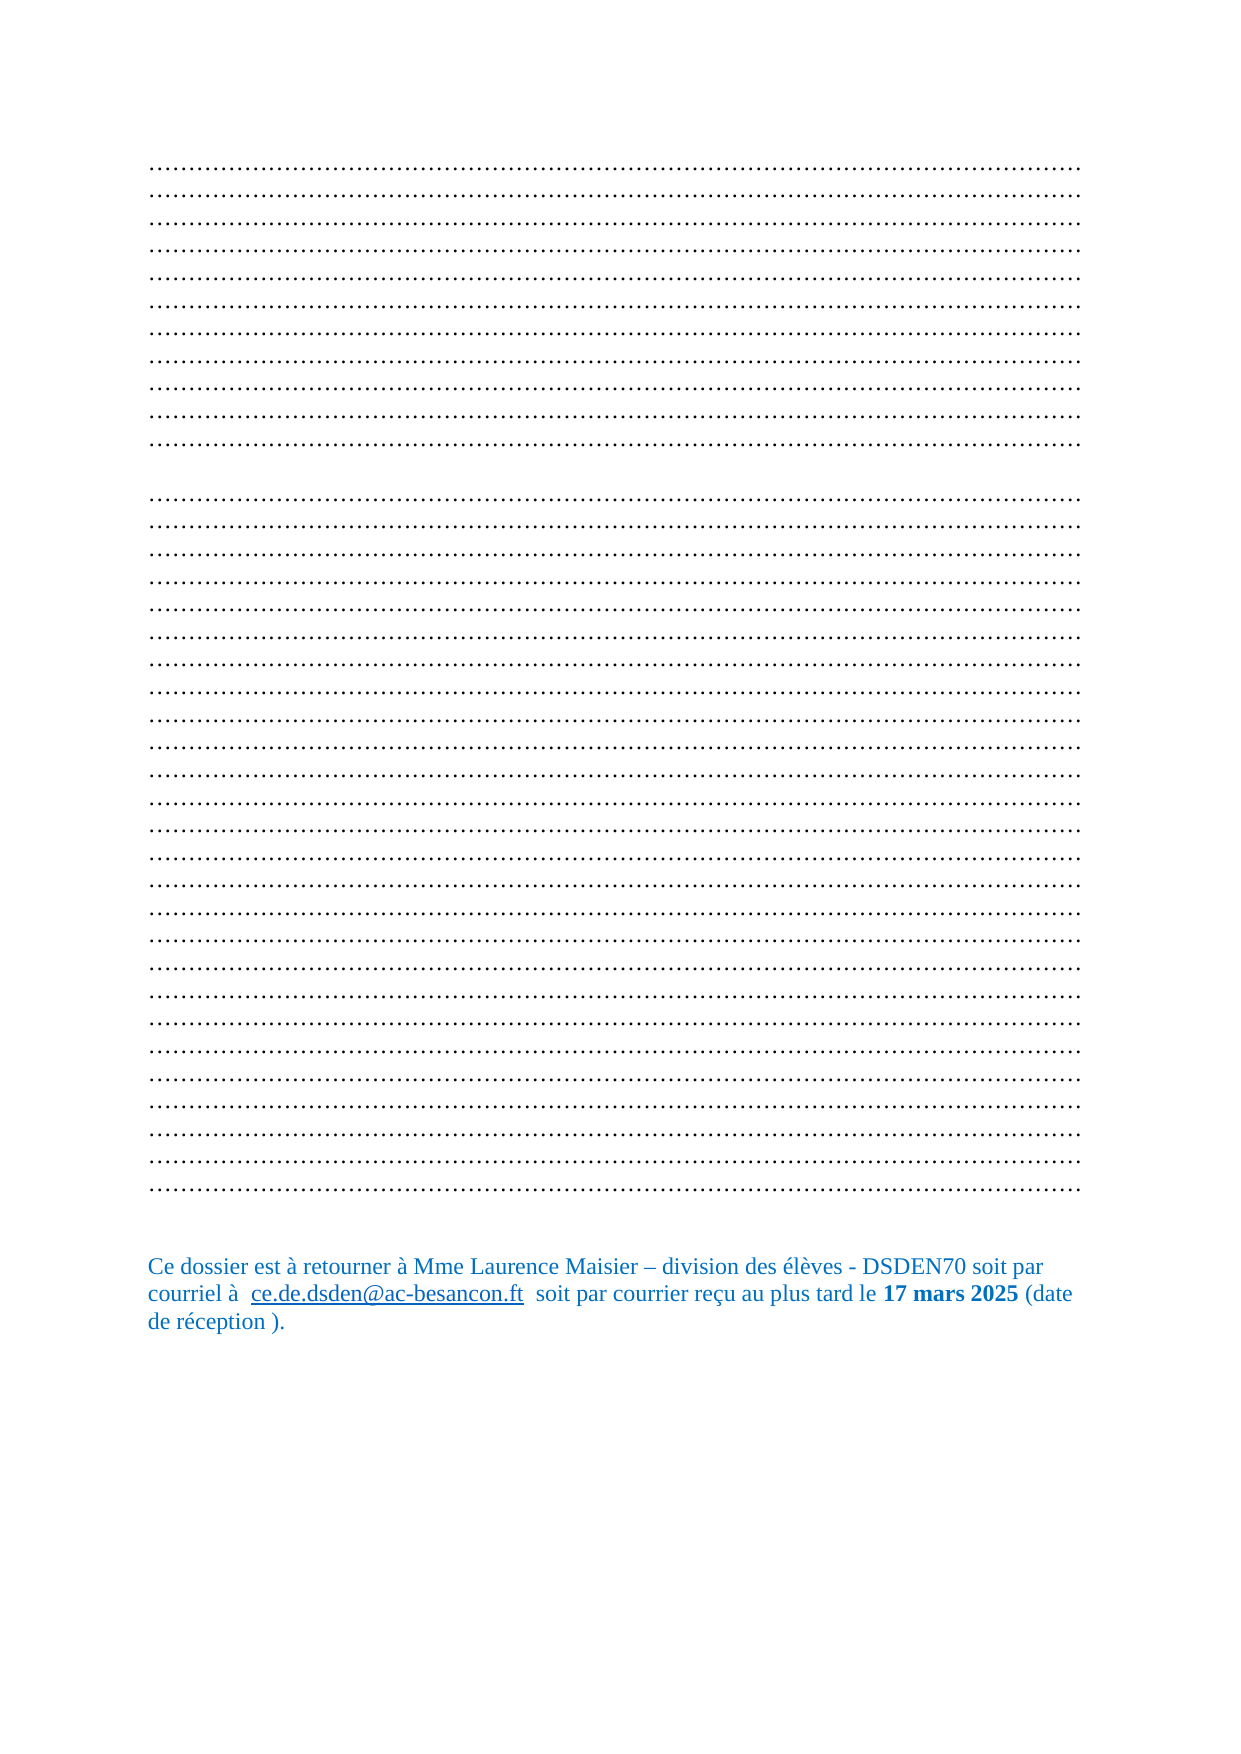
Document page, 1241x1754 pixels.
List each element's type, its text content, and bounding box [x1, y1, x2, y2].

text Ce dossier est à retourner à Mme Laurence Maisier – division des élèves - DSDEN70 soit par courriel à ce.de.dsden@ac-besancon.ft soit par courrier reçu au plus tard le 17 mars 2025 (date de réception ). [148, 1252, 1093, 1334]
text ……………………………………………………………………………………………………… [148, 424, 1093, 451]
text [148, 148, 1093, 424]
